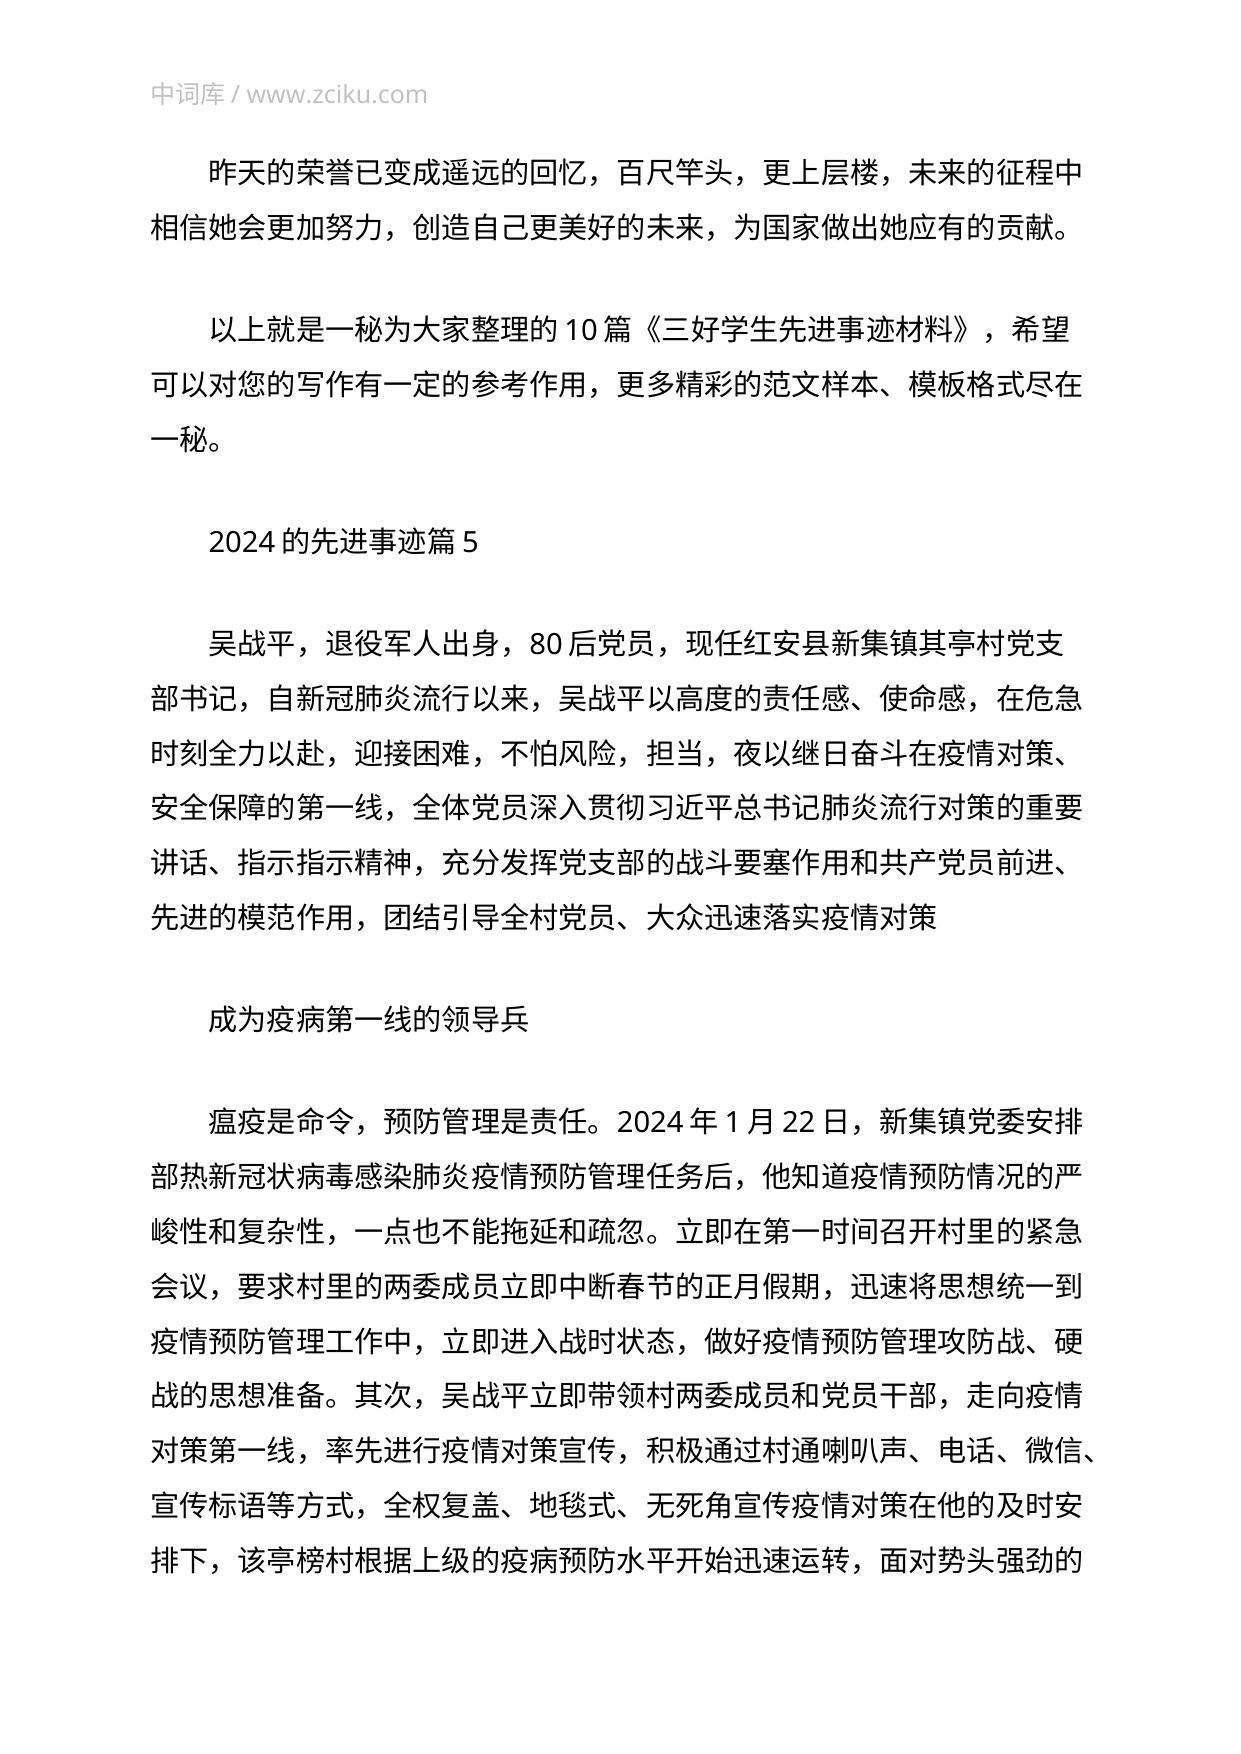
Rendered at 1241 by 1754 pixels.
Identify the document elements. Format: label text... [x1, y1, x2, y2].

text 吴战平，退役军人出身，80后党员，现任红安县新集镇其亭村党支部书记，自新冠肺炎流行以来，吴战平以高度的责任感、使命感，在危急时刻全力以赴，迎接困难，不怕风险，担当，夜以继日奋斗在疫情对策、安全保障的第一线，全体党员深入贯彻习近平总书记肺炎流行对策的重要讲话、指示指示精神，充分发挥党支部的战斗要塞作用和共产党员前进、先进的模范作用，团结引导全村党员、大众迅速落实疫情对策 [150, 620, 1090, 937]
text 以上就是一秘为大家整理的10篇《三好学生先进事迹材料》，希望可以对您的写作有一定的参考作用，更多精彩的范文样本、模板格式尽在一秘。 [150, 307, 1090, 459]
text 昨天的荣誉已变成遥远的回忆，百尺竿头，更上层楼，未来的征程中相信她会更加努力，创造自己更美好的未来，为国家做出她应有的贡献。 [150, 150, 1090, 247]
text 2024的先进事迹篇5 [150, 518, 1090, 561]
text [150, 1098, 1090, 1580]
text 成为疫病第一线的领导兵 [150, 997, 1090, 1039]
